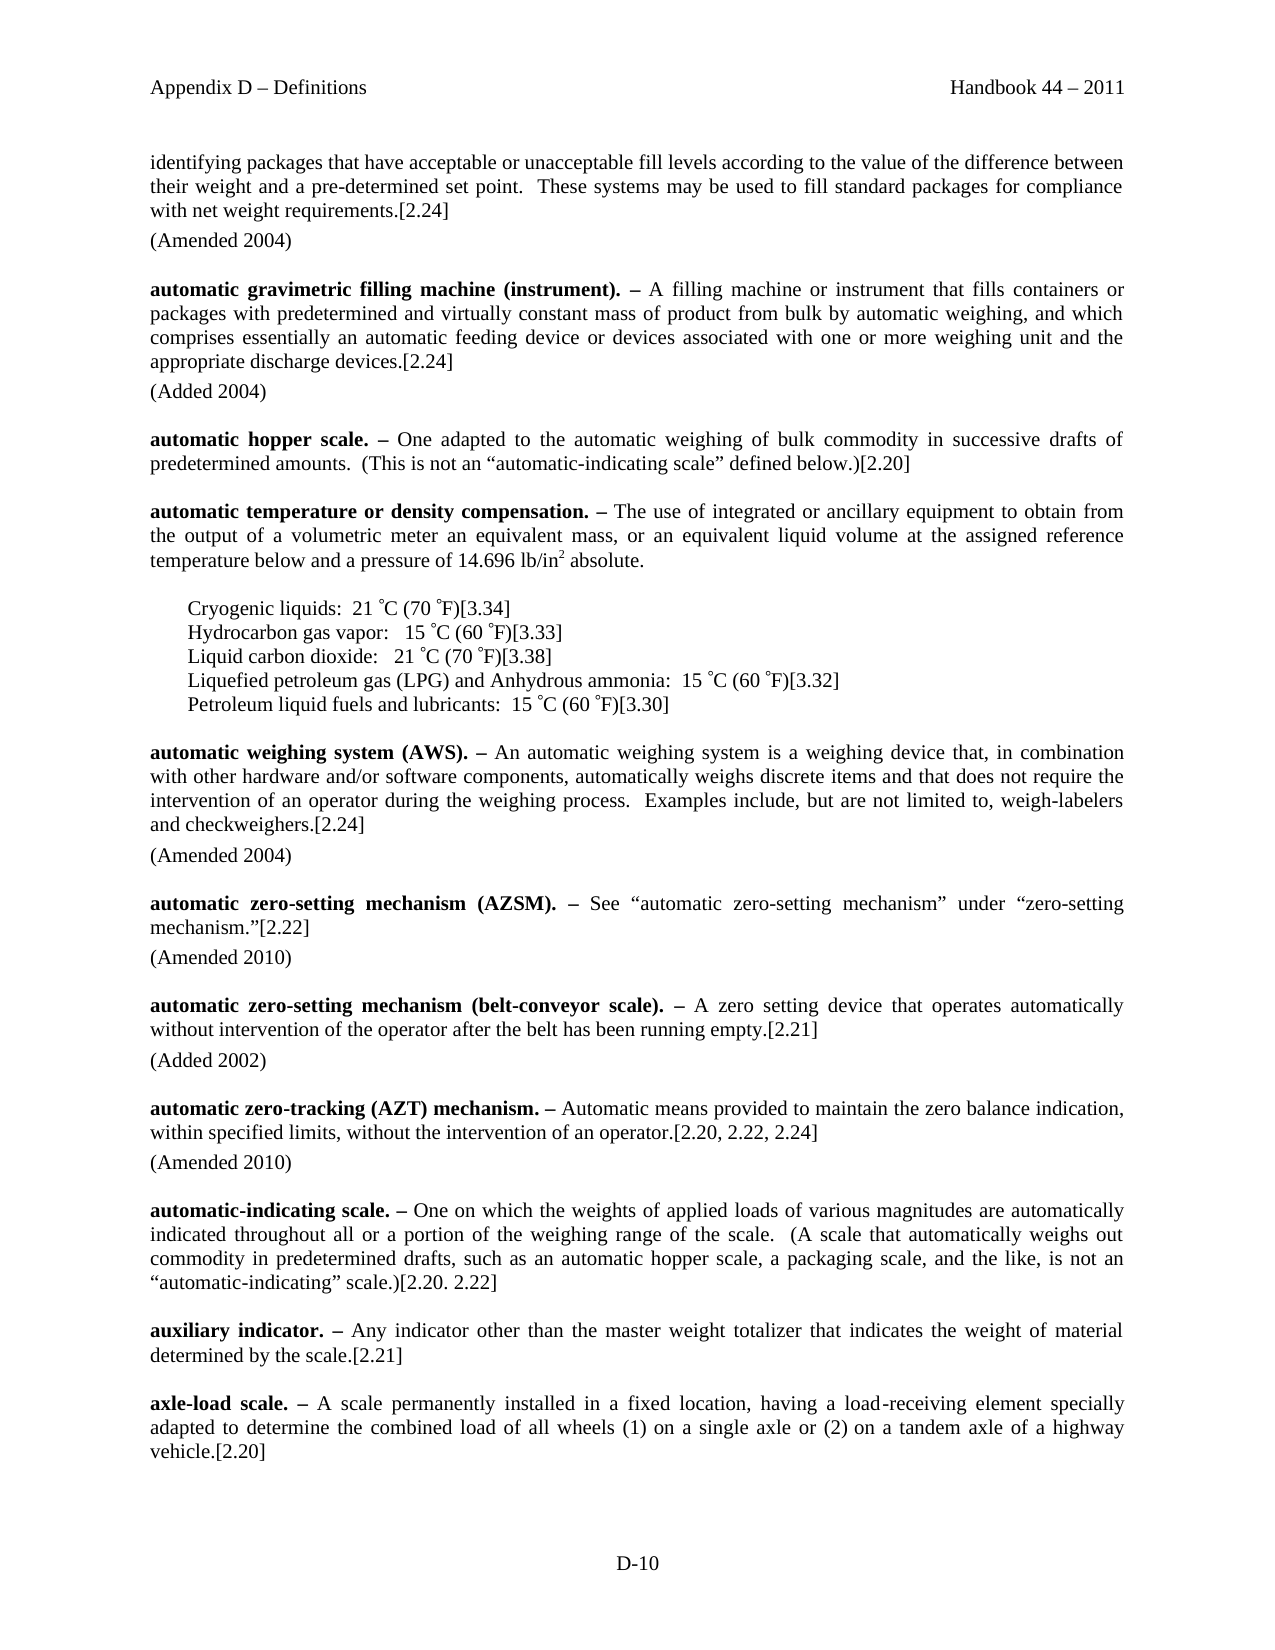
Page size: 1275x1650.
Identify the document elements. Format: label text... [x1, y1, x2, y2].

text Petroleum liquid fuels and lubricants: 15 C (60 F)[3.30] [187, 692, 1125, 716]
text (Added 2004) [150, 379, 1125, 403]
text (Amended 2010) [150, 1150, 1125, 1174]
text (Amended 2004) [150, 228, 1125, 252]
text (Amended 2004) [150, 842, 1125, 867]
text automatic-indicating scale. – One on which the weights of applied loads of various magnitudes are automatically indicated throughout all or a portion of the weighing range of the scale. (A scale that automatically weighs out commodity in predetermined drafts, such as an automatic hopper scale, a packaging scale, and the like, is not an “automatic-indicating” scale.)[2.20. 2.22] [150, 1198, 1125, 1294]
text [150, 150, 1125, 222]
text automatic temperature or density compensation. – The use of integrated or ancillary equipment to obtain from the output of a volumetric meter an equivalent mass, or an equivalent liquid volume at the assigned reference temperature below and a pressure of 14.696 lb/in2 absolute. [150, 499, 1125, 572]
text Cryogenic liquids: 21 C (70 F)[3.34] [187, 596, 1125, 620]
text automatic hopper scale. – One adapted to the automatic weighing of bulk commodity in successive drafts of predetermined amounts. (This is not an “automatic-indicating scale” defined below.)[2.20] [150, 427, 1125, 475]
text automatic gravimetric filling machine (instrument). – A filling machine or instrument that fills containers or packages with predetermined and virtually constant mass of product from bulk by automatic weighing, and which comprises essentially an automatic feeding device or devices associated with one or more weighing unit and the appropriate discharge devices.[2.24] [150, 277, 1125, 373]
text (Amended 2010) [150, 945, 1125, 969]
text Hydrocarbon gas vapor: 15 C (60 F)[3.33] [187, 620, 1125, 644]
text automatic weighing system (AWS). – An automatic weighing system is a weighing device that, in combination with other hardware and/or software components, automatically weighs discrete items and that does not require the intervention of an operator during the weighing process. Examples include, but are not limited to, weigh-labelers and checkweighers.[2.24] [150, 740, 1125, 836]
text automatic zero-tracking (AZT) mechanism. – Automatic means provided to maintain the zero balance indication, within specified limits, without the intervention of an operator.[2.20, 2.22, 2.24] [150, 1096, 1125, 1144]
text Liquefied petroleum gas (LPG) and Anhydrous ammonia: 15 C (60 F)[3.32] [187, 668, 1125, 692]
text axle-load scale. – A scale permanently installed in a fixed location, having a load-receiving element specially adapted to determine the combined load of all wheels (1) on a single axle or (2) on a tandem axle of a highway vehicle.[2.20] [150, 1391, 1125, 1463]
text automatic zero-setting mechanism (AZSM). – See “automatic zero-setting mechanism” under “zero-setting mechanism.”[2.22] [150, 891, 1125, 939]
text automatic zero-setting mechanism (belt-conveyor scale). – A zero setting device that operates automatically without intervention of the operator after the belt has been running empty.[2.21] [150, 993, 1125, 1041]
text Liquid carbon dioxide: 21 C (70 F)[3.38] [187, 644, 1125, 668]
text (Added 2002) [150, 1047, 1125, 1072]
text auxiliary indicator. – Any indicator other than the master weight totalizer that indicates the weight of material determined by the scale.[2.21] [150, 1318, 1125, 1367]
